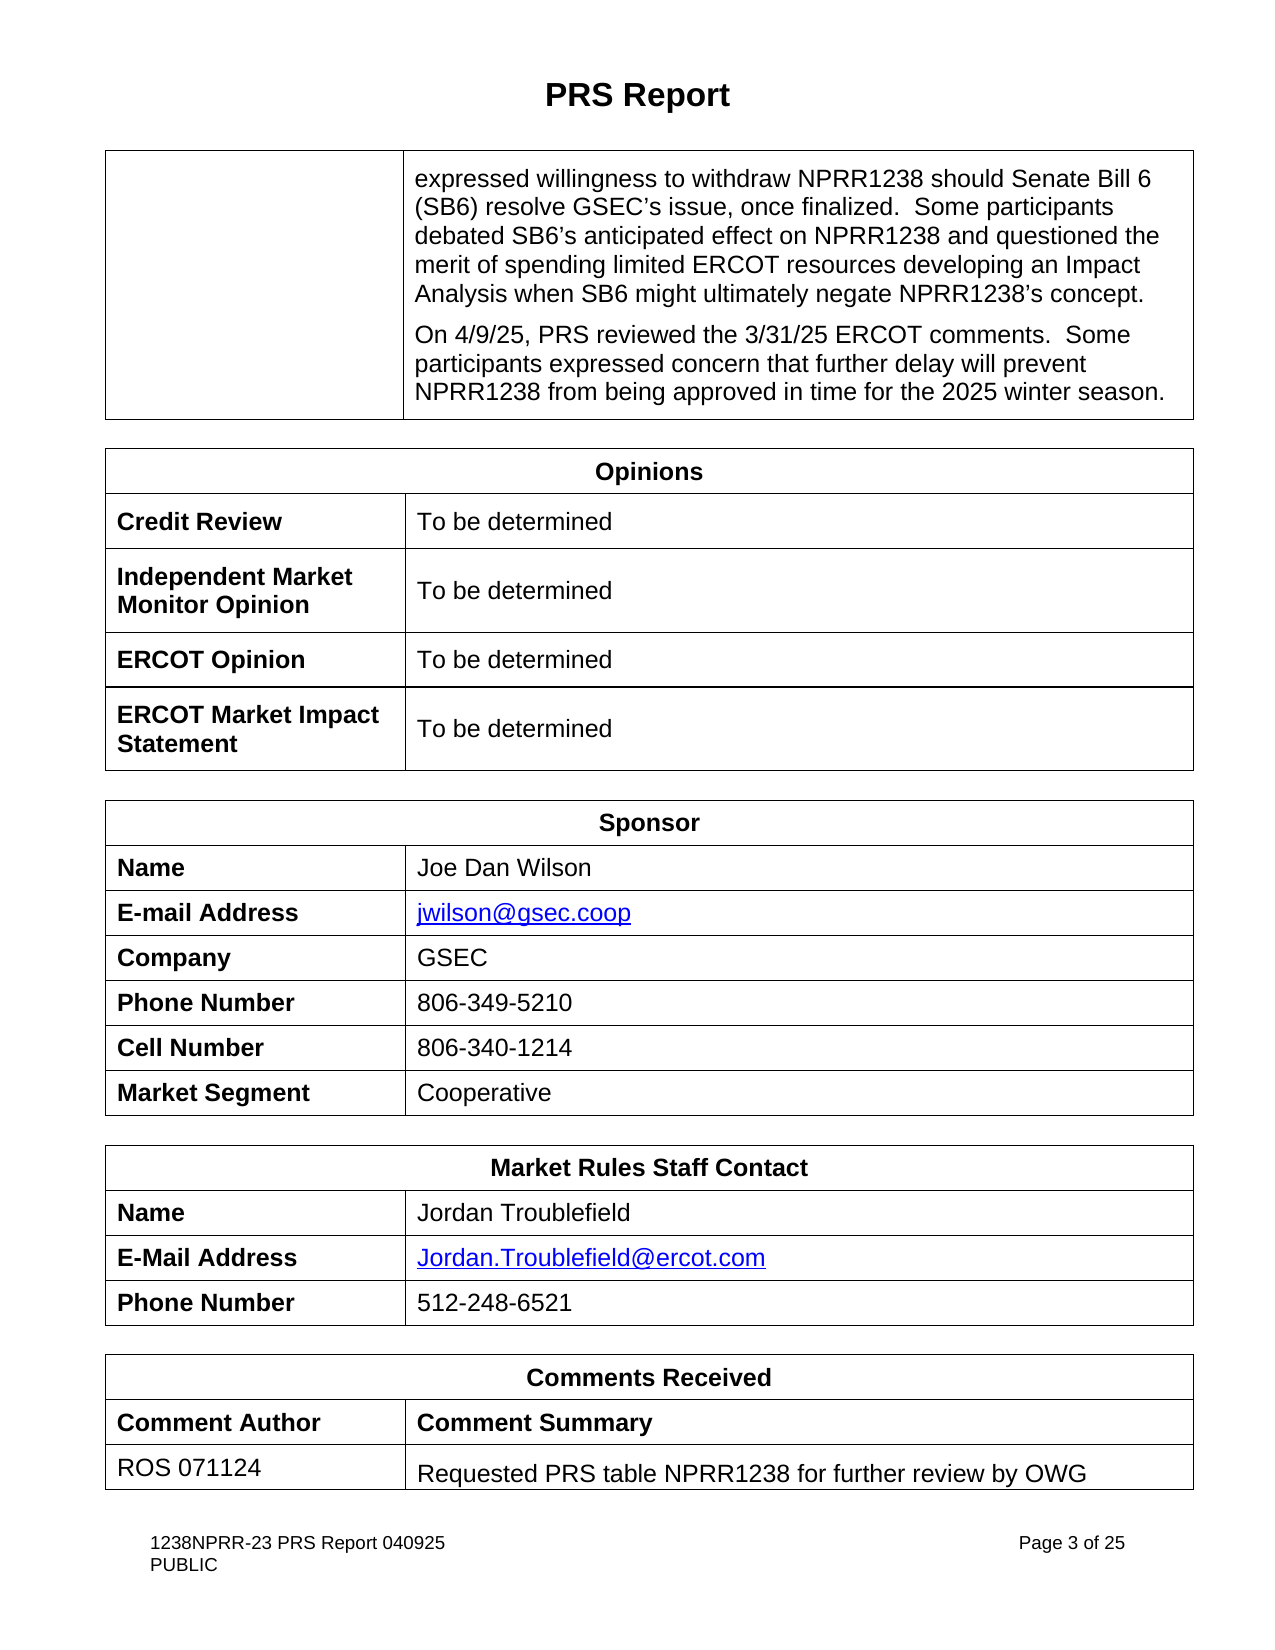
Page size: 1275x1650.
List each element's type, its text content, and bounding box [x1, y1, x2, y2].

table_cell To be determined [406, 494, 1193, 548]
table_header Market Rules Staff Contact [106, 1146, 1193, 1189]
table_cell ERCOT Market Impact Statement [106, 688, 405, 770]
table_header Comments Received [106, 1355, 1193, 1399]
table_cell E-mail Address [106, 891, 405, 935]
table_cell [106, 151, 403, 418]
table_cell Jordan.Troublefield@ercot.com [406, 1236, 1193, 1279]
table_cell Comment Author [106, 1400, 405, 1444]
table_cell Phone Number [106, 1281, 405, 1324]
table_cell 806-349-5210 [406, 981, 1193, 1025]
table_cell Name [106, 1191, 405, 1234]
table_cell Comment Summary [406, 1400, 1193, 1444]
table_cell Requested PRS table NPRR1238 for further review by OWG [406, 1445, 1193, 1489]
table_cell To be determined [406, 549, 1193, 632]
table_cell Joe Dan Wilson [406, 846, 1193, 890]
table_cell ROS 071124 [106, 1445, 405, 1489]
table_cell Jordan Troublefield [406, 1191, 1193, 1234]
table_cell 806-340-1214 [406, 1026, 1193, 1070]
table_cell Phone Number [106, 981, 405, 1025]
table_cell Company [106, 936, 405, 980]
table_cell Cell Number [106, 1026, 405, 1070]
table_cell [404, 151, 1193, 418]
table_cell To be determined [406, 633, 1193, 686]
table_cell GSEC [406, 936, 1193, 980]
table_cell Independent Market Monitor Opinion [106, 549, 405, 632]
table_cell Credit Review [106, 494, 405, 548]
table_cell Cooperative [406, 1071, 1193, 1115]
table_header Sponsor [106, 801, 1193, 845]
table_cell Market Segment [106, 1071, 405, 1115]
table_cell jwilson@gsec.coop [406, 891, 1193, 935]
table_header Opinions [106, 449, 1193, 493]
table_cell E-Mail Address [106, 1236, 405, 1279]
table_cell ERCOT Opinion [106, 633, 405, 686]
table_cell Name [106, 846, 405, 890]
table_cell 512-248-6521 [406, 1281, 1193, 1324]
table_cell To be determined [406, 688, 1193, 770]
